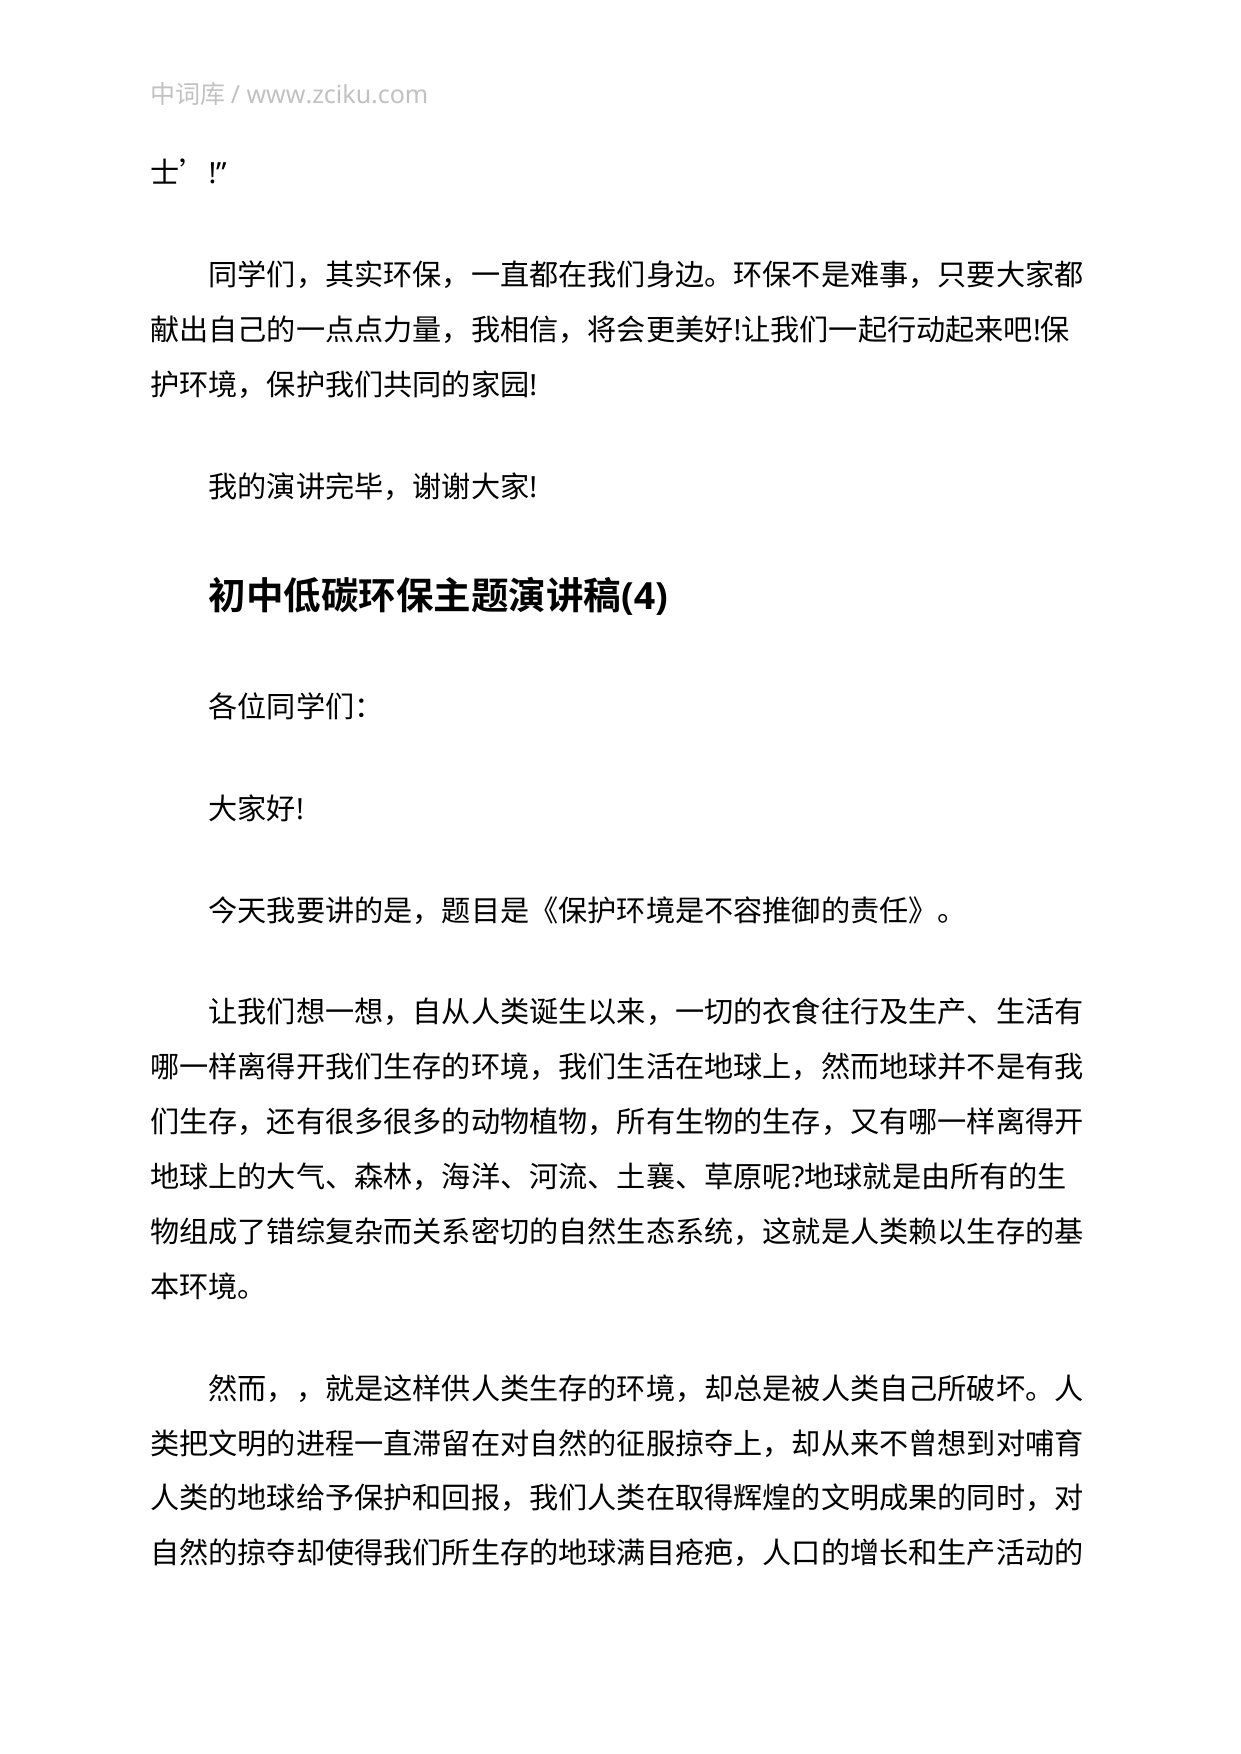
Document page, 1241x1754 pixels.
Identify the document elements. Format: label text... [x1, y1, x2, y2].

text 各位同学们： [150, 683, 1090, 726]
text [150, 1365, 1090, 1572]
text 我的演讲完毕，谢谢大家! [150, 464, 1090, 506]
text 同学们，其实环保，一直都在我们身边。环保不是难事，只要大家都献出自己的一点点力量，我相信，将会更美好!让我们一起行动起来吧!保护环境，保护我们共同的家园! [150, 252, 1090, 404]
text 让我们想一想，自从人类诞生以来，一切的衣食往行及生产、生活有哪一样离得开我们生存的环境，我们生活在地球上，然而地球并不是有我们生存，还有很多很多的动物植物，所有生物的生存，又有哪一样离得开地球上的大气、森林，海洋、河流、土襄、草原呢?地球就是由所有的生物组成了错综复杂而关系密切的自然生态系统，这就是人类赖以生存的基本环境。 [150, 989, 1090, 1306]
text 初中低碳环保主题演讲稿(4) [150, 566, 1090, 620]
text 大家好! [150, 785, 1090, 828]
text 今天我要讲的是，题目是《保护环境是不容推御的责任》。 [150, 887, 1090, 929]
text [150, 150, 1090, 192]
